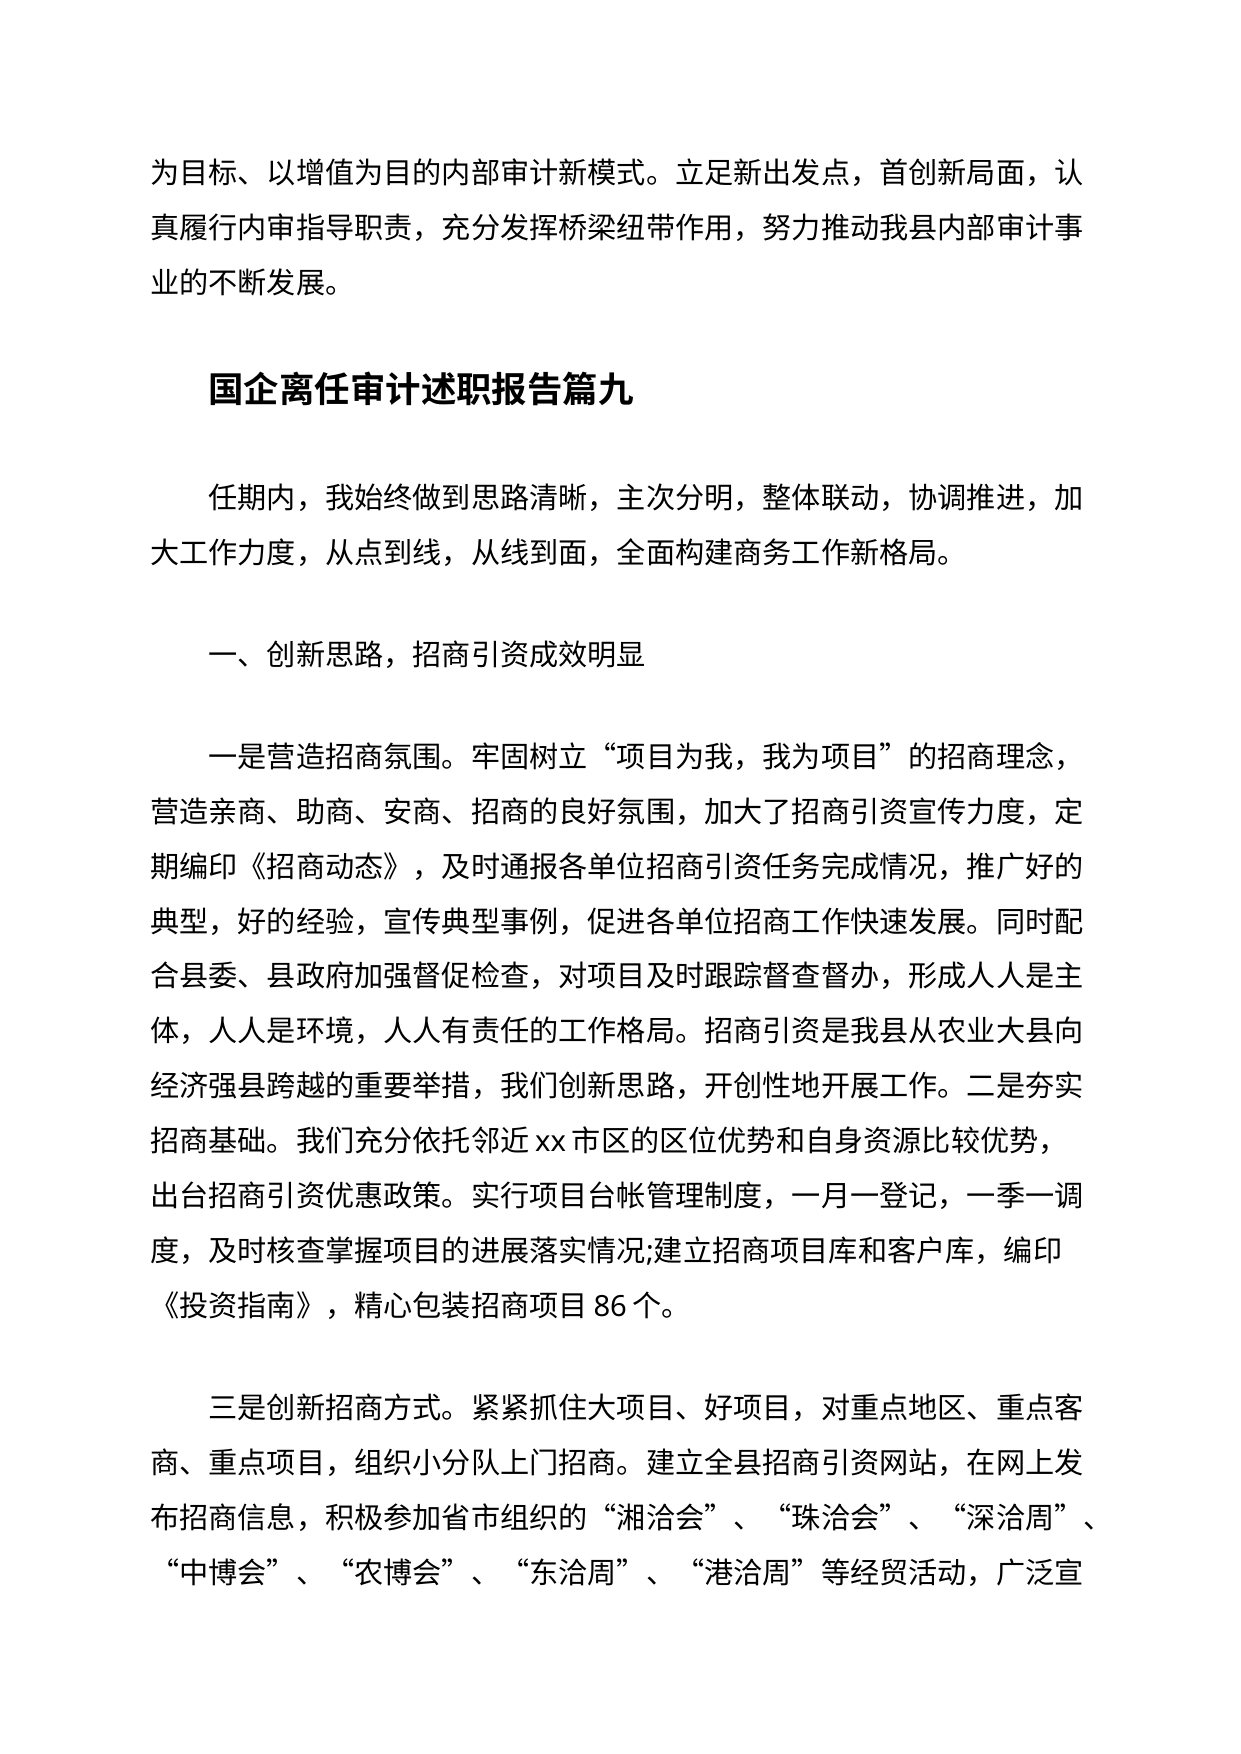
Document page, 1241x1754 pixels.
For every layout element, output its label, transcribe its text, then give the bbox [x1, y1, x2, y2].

text 一是营造招商氛围。牢固树立“项目为我，我为项目”的招商理念，营造亲商、助商、安商、招商的良好氛围，加大了招商引资宣传力度，定期编印《招商动态》，及时通报各单位招商引资任务完成情况，推广好的典型，好的经验，宣传典型事例，促进各单位招商工作快速发展。同时配合县委、县政府加强督促检查，对项目及时跟踪督查督办，形成人人是主体，人人是环境，人人有责任的工作格局。招商引资是我县从农业大县向经济强县跨越的重要举措，我们创新思路，开创性地开展工作。二是夯实招商基础。我们充分依托邻近xx市区的区位优势和自身资源比较优势，出台招商引资优惠政策。实行项目台帐管理制度，一月一登记，一季一调度，及时核查掌握项目的进展落实情况;建立招商项目库和客户库，编印《投资指南》，精心包装招商项目86个。 [150, 733, 1090, 1325]
text 国企离任审计述职报告篇九 [150, 362, 1090, 413]
text 任期内，我始终做到思路清晰，主次分明，整体联动，协调推进，加大工作力度，从点到线，从线到面，全面构建商务工作新格局。 [150, 475, 1090, 572]
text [150, 1384, 1090, 1592]
text 一、创新思路，招商引资成效明显 [150, 632, 1090, 674]
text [150, 150, 1090, 302]
